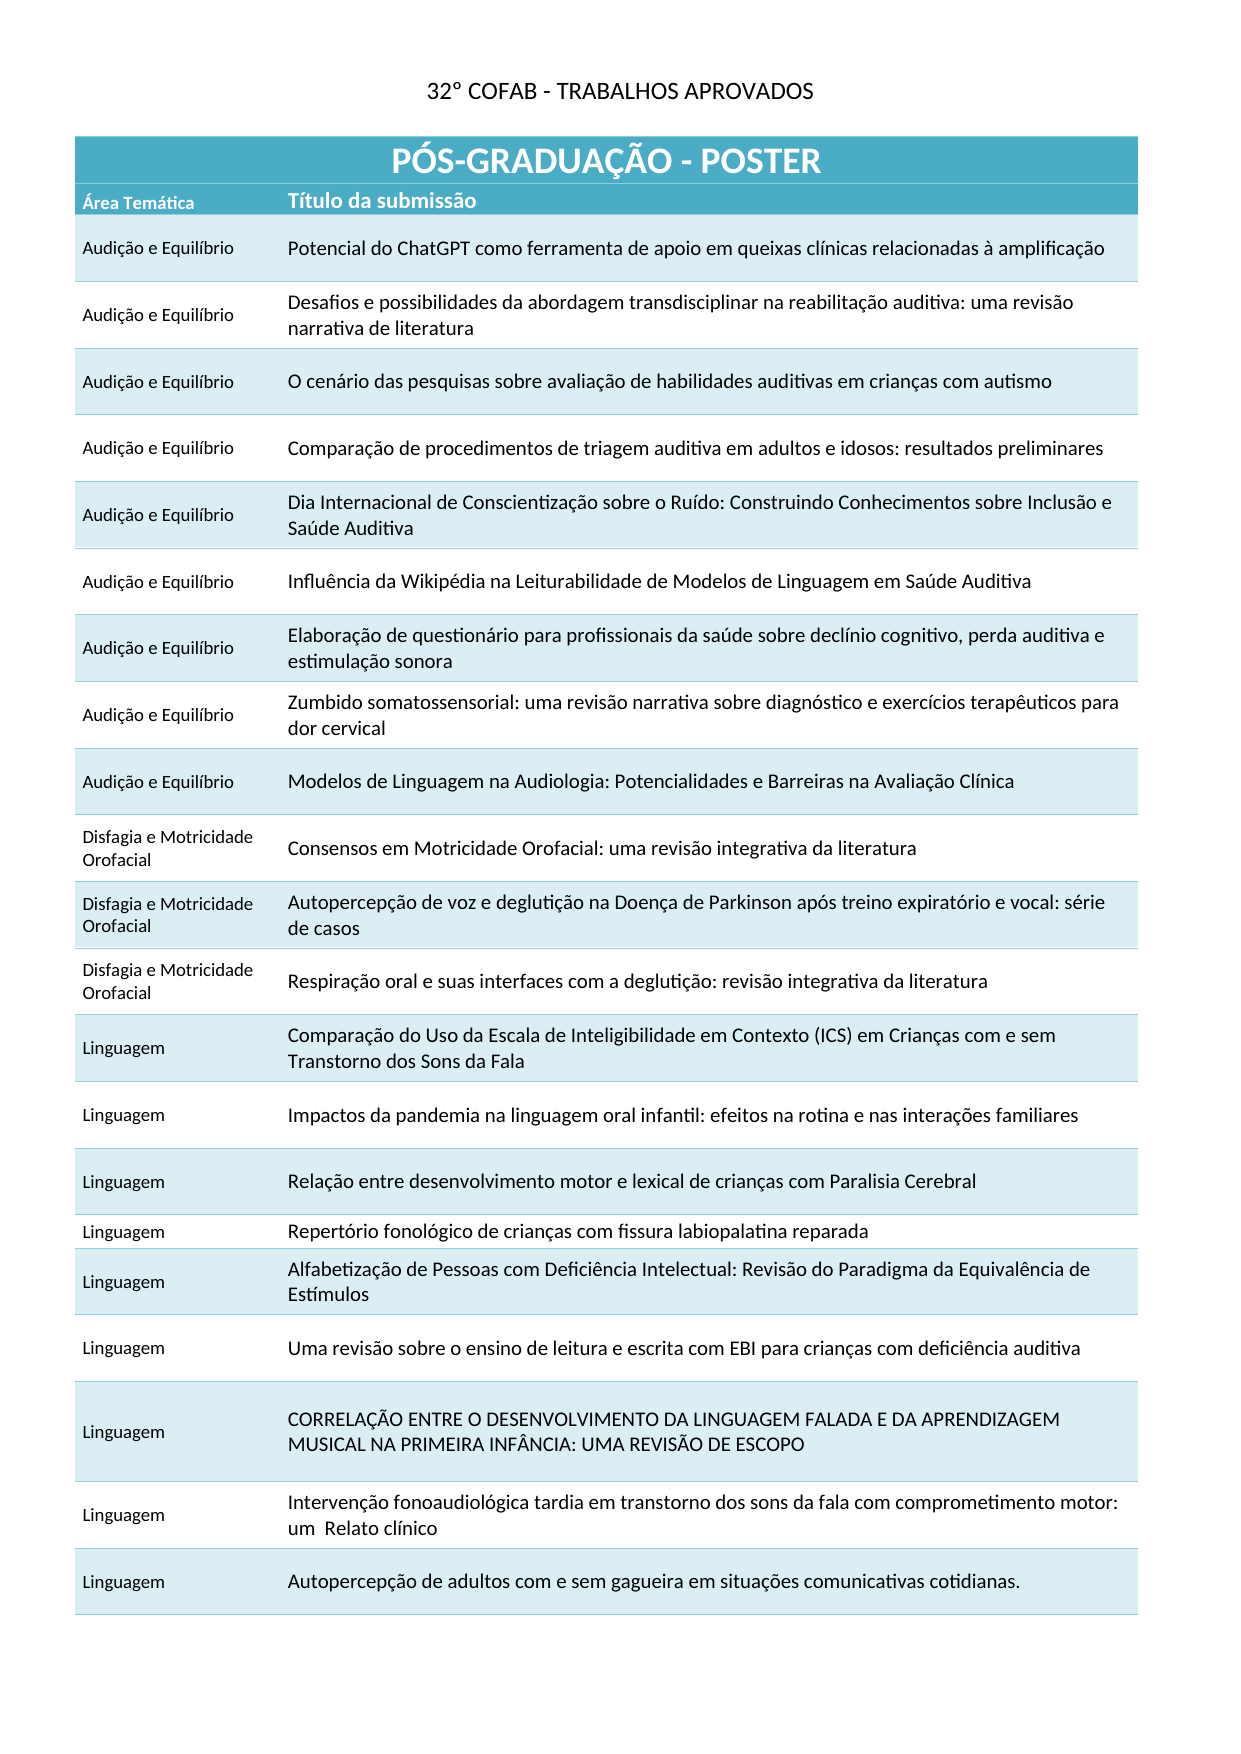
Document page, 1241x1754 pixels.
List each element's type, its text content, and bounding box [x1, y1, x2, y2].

table_cell Comparação do Uso da Escala de Inteligibilidade em Contexto (ICS) em Crianças com e sem Transtorno dos Sons da Fala [280, 1015, 1138, 1081]
table_cell Repertório fonológico de crianças com fissura labiopalatina reparada [280, 1215, 1138, 1247]
table_cell Disfagia e Motricidade Orofacial [75, 882, 280, 947]
table_cell Audição e Equilíbrio [75, 282, 280, 347]
table_cell Linguagem [75, 1249, 280, 1314]
table_cell Consensos em Motricidade Orofacial: uma revisão integrativa da literatura [280, 815, 1138, 881]
text 32º COFAB - TRABALHOS APROVADOS [75, 75, 1165, 106]
table_cell Respiração oral e suas interfaces com a deglutição: revisão integrativa da literatura [280, 949, 1138, 1014]
table_cell Linguagem [75, 1382, 280, 1481]
table_cell Intervenção fonoaudiológica tardia em transtorno dos sons da fala com comprometimento motor: um Relato clínico [280, 1482, 1138, 1547]
table_cell Potencial do ChatGPT como ferramenta de apoio em queixas clínicas relacionadas à amplificação [280, 215, 1138, 281]
table_cell Área Temática [75, 184, 280, 214]
table_cell Relação entre desenvolvimento motor e lexical de crianças com Paralisia Cerebral [280, 1149, 1138, 1214]
table_cell Elaboração de questionário para profissionais da saúde sobre declínio cognitivo, perda auditiva e estimulação sonora [280, 615, 1138, 681]
table_cell Audição e Equilíbrio [75, 615, 280, 681]
table_cell CORRELAÇÃO ENTRE O DESENVOLVIMENTO DA LINGUAGEM FALADA E DA APRENDIZAGEM MUSICAL NA PRIMEIRA INFÂNCIA: UMA REVISÃO DE ESCOPO [280, 1382, 1138, 1481]
table_cell Linguagem [75, 1149, 280, 1214]
table_cell Dia Internacional de Conscientização sobre o Ruído: Construindo Conhecimentos sobre Inclusão e Saúde Auditiva [280, 482, 1138, 547]
table_cell Zumbido somatossensorial: uma revisão narrativa sobre diagnóstico e exercícios terapêuticos para dor cervical [280, 682, 1138, 747]
table_cell Comparação de procedimentos de triagem auditiva em adultos e idosos: resultados preliminares [280, 415, 1138, 481]
table_header PÓS-GRADUAÇÃO - POSTER [75, 137, 1138, 183]
table_cell Audição e Equilíbrio [75, 415, 280, 481]
table_cell Linguagem [75, 1082, 280, 1147]
table_cell Audição e Equilíbrio [75, 682, 280, 747]
table_cell Uma revisão sobre o ensino de leitura e escrita com EBI para crianças com deficiência auditiva [280, 1315, 1138, 1381]
table_cell Linguagem [75, 1482, 280, 1547]
table_cell Autopercepção de adultos com e sem gagueira em situações comunicativas cotidianas. [280, 1549, 1138, 1614]
table_cell Linguagem [75, 1549, 280, 1614]
table_cell Autopercepção de voz e deglutição na Doença de Parkinson após treino expiratório e vocal: série de casos [280, 882, 1138, 947]
table_cell Audição e Equilíbrio [75, 349, 280, 414]
table_cell Linguagem [75, 1315, 280, 1381]
table_cell Audição e Equilíbrio [75, 482, 280, 547]
table_cell Influência da Wikipédia na Leiturabilidade de Modelos de Linguagem em Saúde Auditiva [280, 549, 1138, 614]
table_cell Audição e Equilíbrio [75, 215, 280, 281]
table_cell Audição e Equilíbrio [75, 549, 280, 614]
table_cell Linguagem [75, 1215, 280, 1247]
table_cell Audição e Equilíbrio [75, 749, 280, 814]
table_cell Desafios e possibilidades da abordagem transdisciplinar na reabilitação auditiva: uma revisão narrativa de literatura [280, 282, 1138, 347]
table_cell Modelos de Linguagem na Audiologia: Potencialidades e Barreiras na Avaliação Clínica [280, 749, 1138, 814]
table_cell Linguagem [75, 1015, 280, 1081]
table_cell Título da submissão [280, 184, 1138, 214]
table_cell Disfagia e Motricidade Orofacial [75, 815, 280, 881]
table_cell Alfabetização de Pessoas com Deficiência Intelectual: Revisão do Paradigma da Equivalência de Estímulos [280, 1249, 1138, 1314]
table_cell Disfagia e Motricidade Orofacial [75, 949, 280, 1014]
table_cell O cenário das pesquisas sobre avaliação de habilidades auditivas em crianças com autismo [280, 349, 1138, 414]
table_cell Impactos da pandemia na linguagem oral infantil: efeitos na rotina e nas interações familiares [280, 1082, 1138, 1147]
